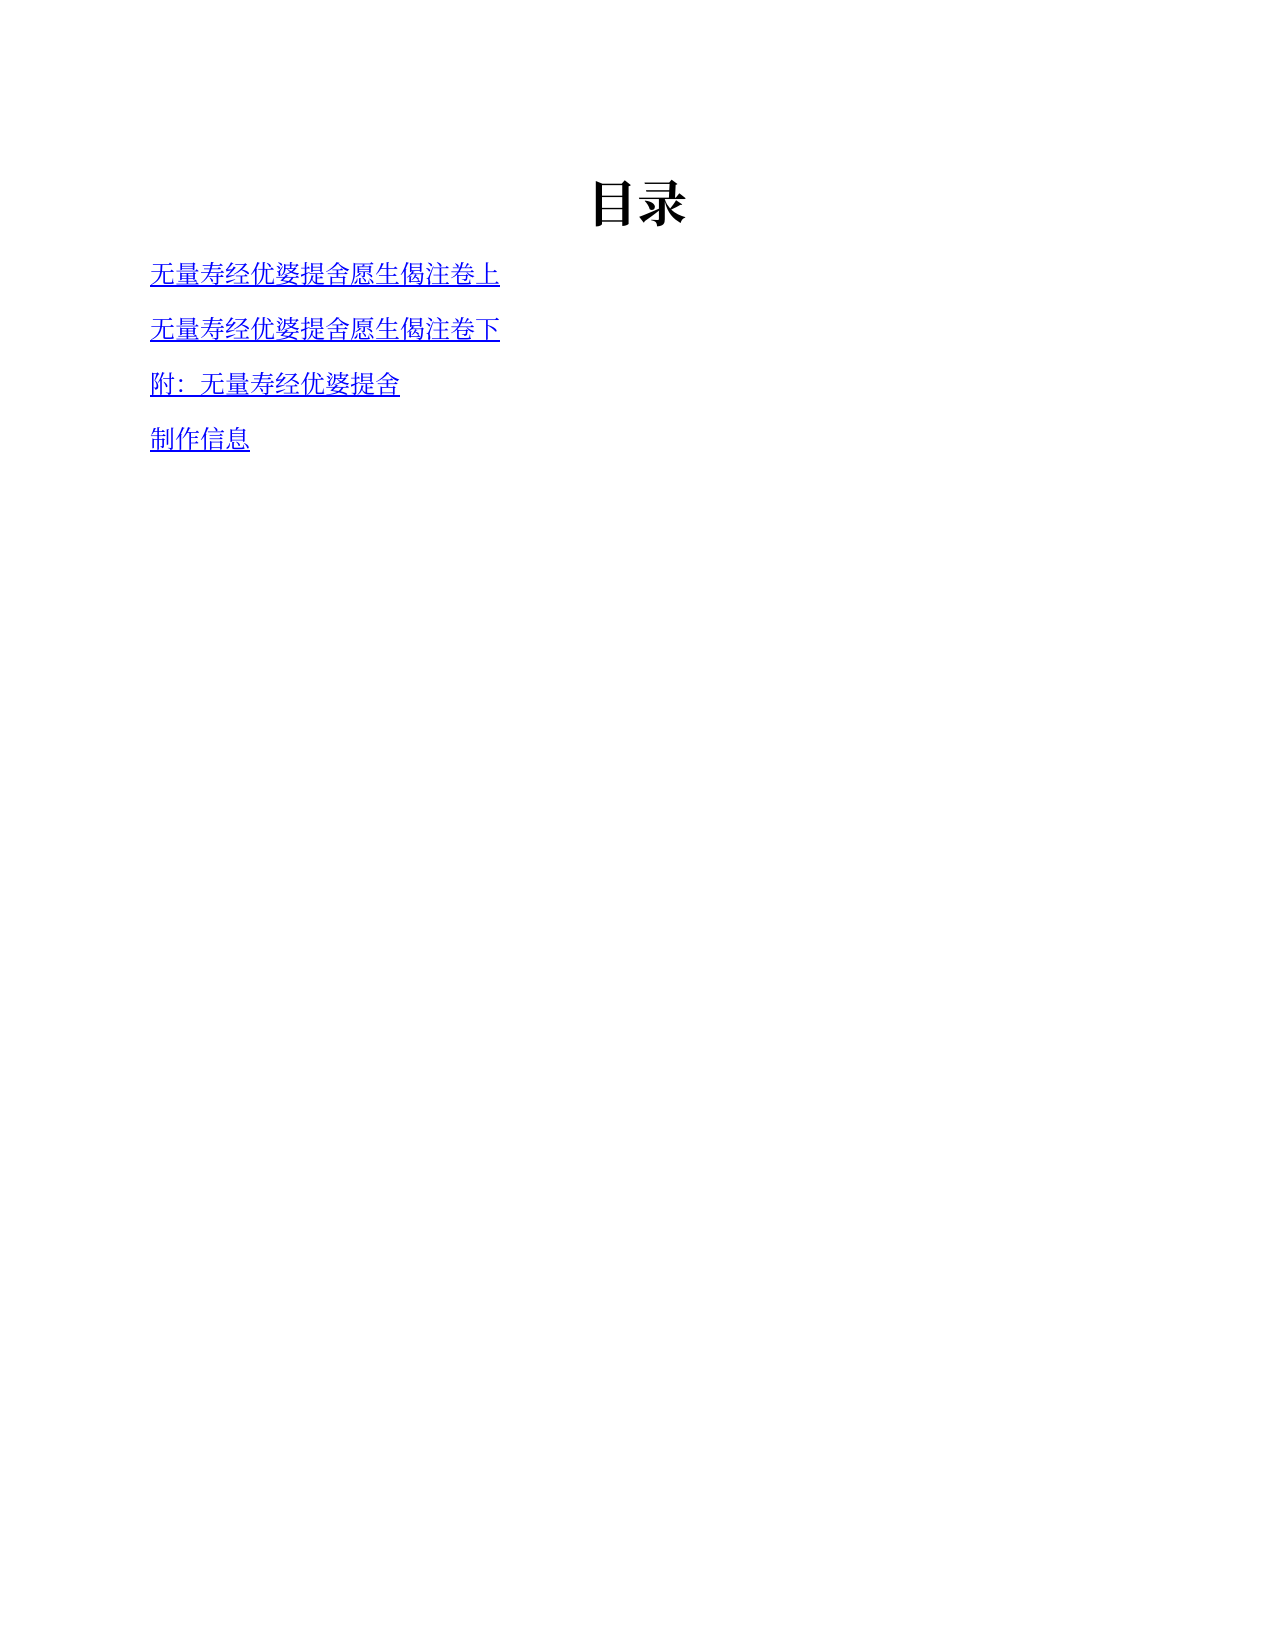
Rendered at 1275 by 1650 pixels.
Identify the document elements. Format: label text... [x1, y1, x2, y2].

text 无量寿经优婆提舍愿生偈注卷上 [150, 260, 1125, 290]
text 目录 [150, 175, 1125, 235]
text 制作信息 [150, 425, 1125, 455]
text 无量寿经优婆提舍愿生偈注卷下 [150, 315, 1125, 345]
text 附：无量寿经优婆提舍 [150, 370, 1125, 400]
